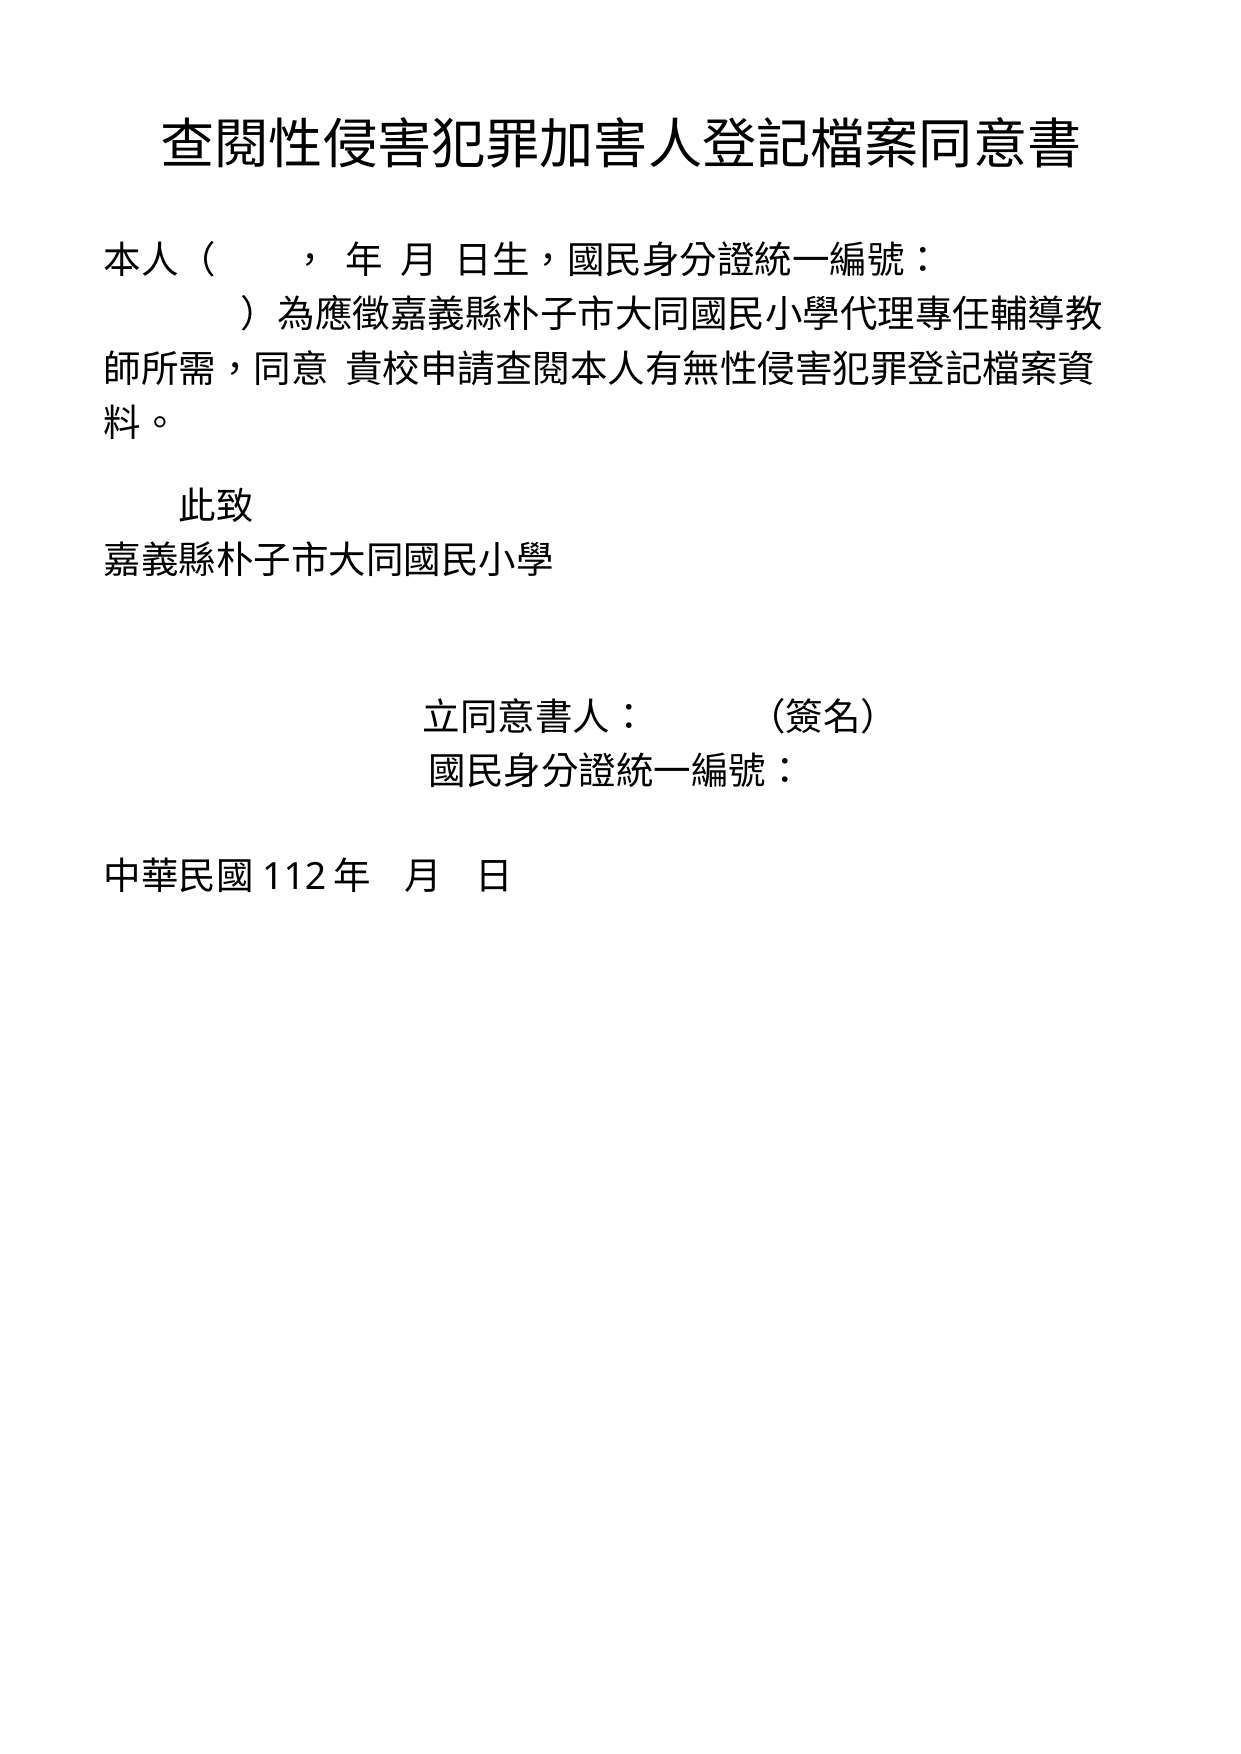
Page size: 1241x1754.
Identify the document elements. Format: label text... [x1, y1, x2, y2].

text 本人（ ， 年 月 日生，國民身分證統一編號： [103, 230, 1122, 284]
text 立同意書人： （簽名） [103, 686, 1122, 741]
text 國民身分證統一編號： [103, 741, 1122, 795]
text 查閱性侵害犯罪加害人登記檔案同意書 [103, 100, 1138, 179]
text 嘉義縣朴子市大同國民小學 [103, 530, 1122, 584]
text 中華民國 112年 月 日 [103, 846, 1122, 900]
text ）為應徵嘉義縣朴子市大同國民小學代理專任輔導教師所需，同意 貴校申請查閱本人有無性侵害犯罪登記檔案資料。 [103, 284, 1122, 447]
text 此致 [103, 476, 1122, 530]
